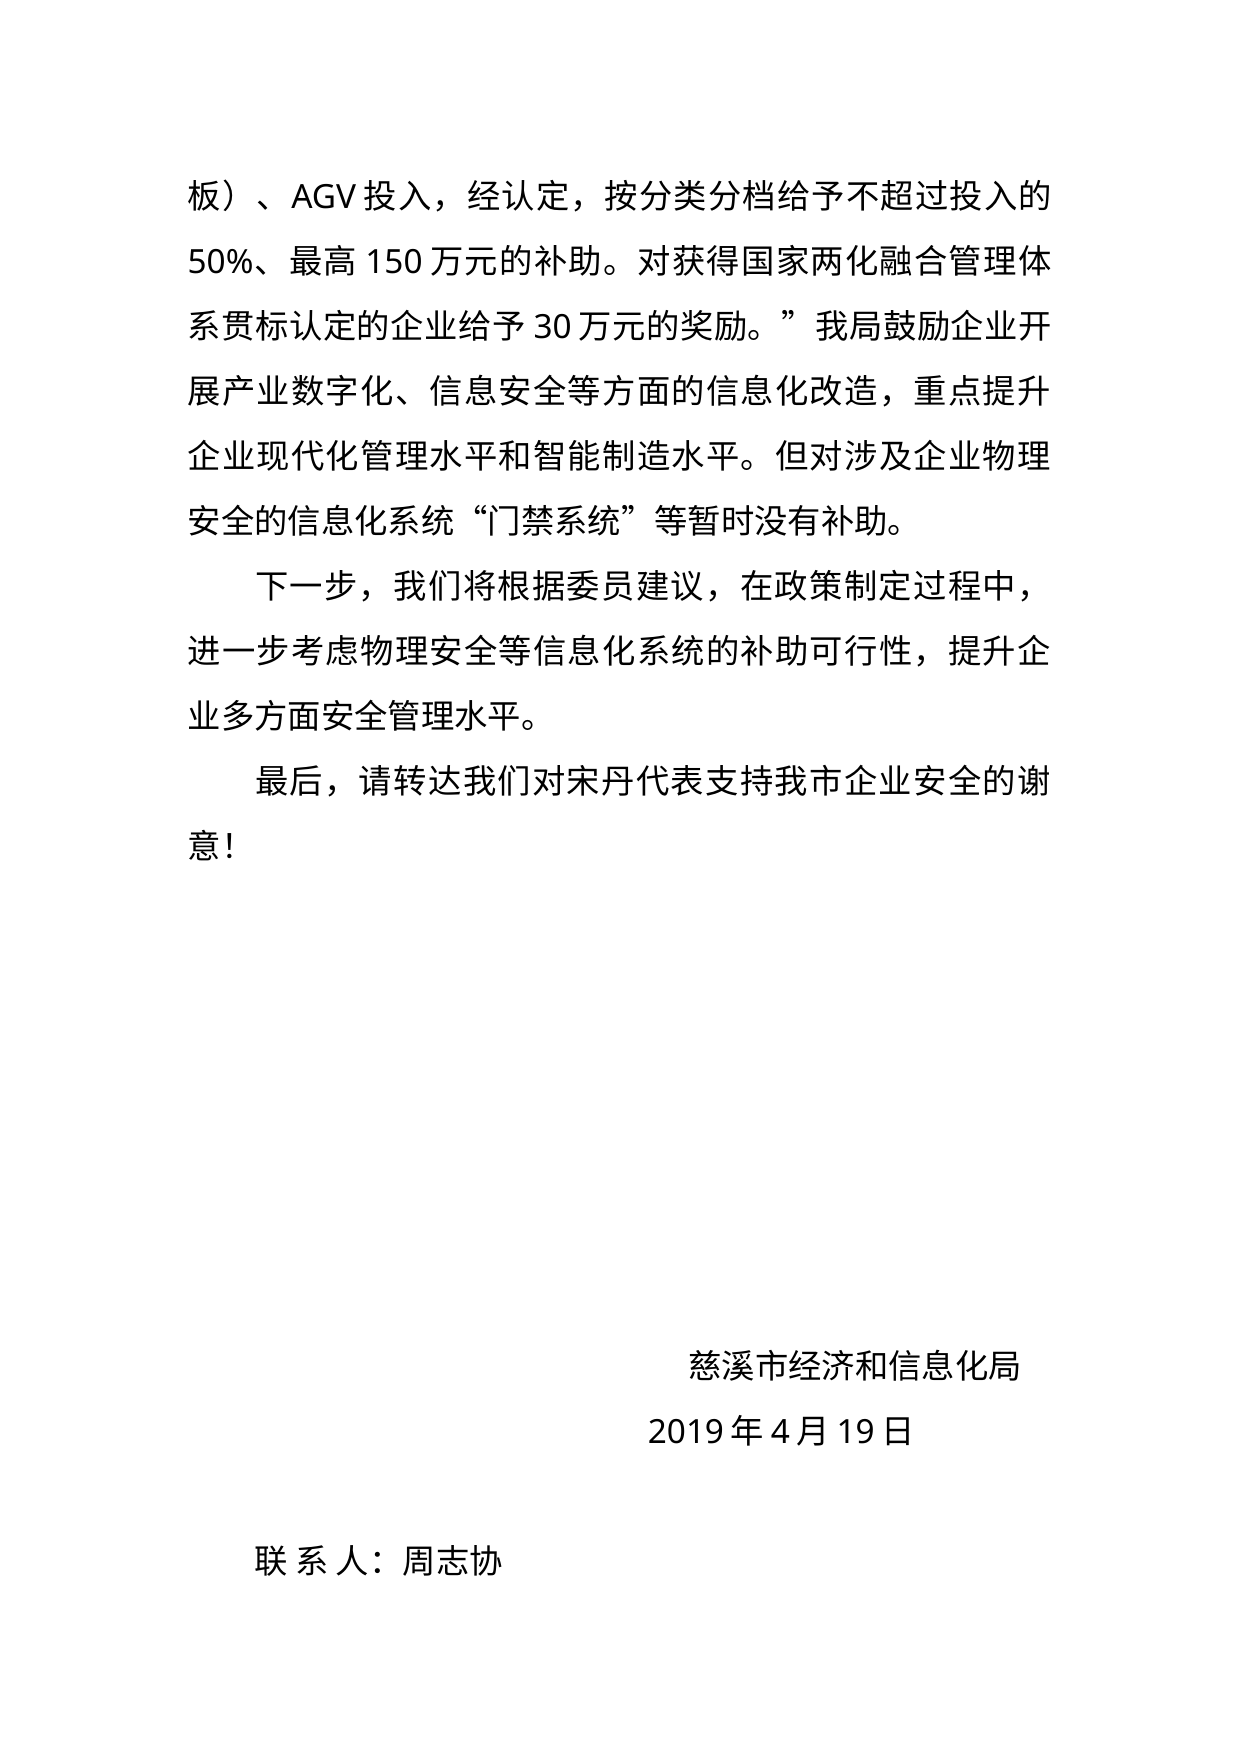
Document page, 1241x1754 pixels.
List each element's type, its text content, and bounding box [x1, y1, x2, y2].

text 2019年4月19日 [187, 1397, 1053, 1462]
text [187, 162, 1053, 552]
text 下一步，我们将根据委员建议，在政策制定过程中，进一步考虑物理安全等信息化系统的补助可行性，提升企业多方面安全管理水平。 [187, 552, 1053, 747]
text 慈溪市经济和信息化局 [187, 1332, 1053, 1397]
text 联 系 人：周志协 [187, 1527, 1053, 1592]
text 最后，请转达我们对宋丹代表支持我市企业安全的谢意！ [187, 747, 1053, 877]
